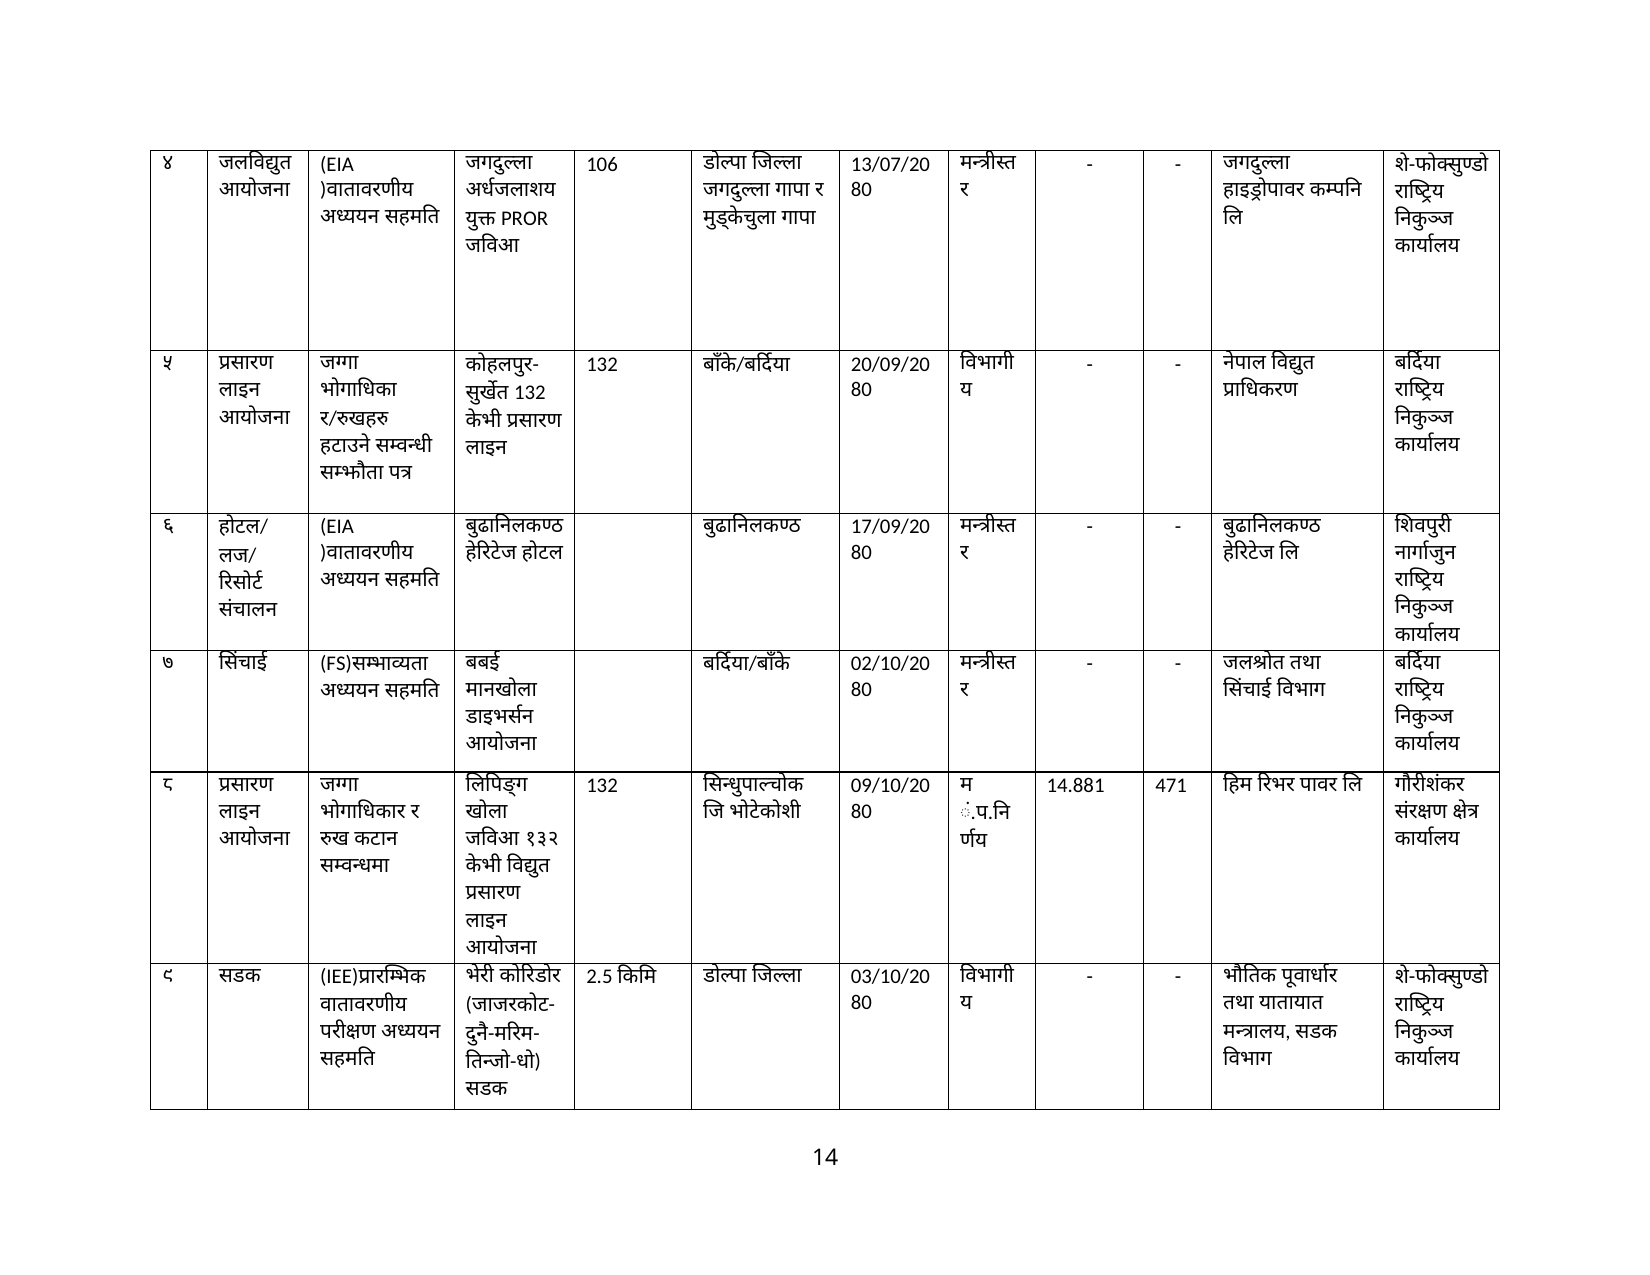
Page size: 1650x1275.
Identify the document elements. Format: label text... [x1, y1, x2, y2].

table_cell सिंचाई [208, 651, 308, 771]
table_cell - [1144, 964, 1211, 1108]
table_cell 17/09/2080 [840, 514, 948, 649]
table_cell बुढानिलकण्ठ हेरिटेज होटल [455, 514, 574, 649]
table_cell ६ [151, 514, 207, 649]
table_cell ४ [151, 151, 207, 350]
table_cell बाँके/बर्दिया [692, 351, 839, 512]
table_cell बुढानिलकण्ठ हेरिटेज लि [1212, 514, 1383, 649]
table_cell - [1144, 351, 1211, 512]
table_cell बर्दिया राष्ट्रिय निकुञ्ज कार्यालय [1384, 651, 1499, 771]
table_cell 13/07/2080 [840, 151, 948, 350]
table_cell मन्त्रीस्तर [949, 151, 1035, 350]
table_cell मन्त्रीस्तर [949, 514, 1035, 649]
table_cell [1212, 964, 1383, 1108]
table_cell (FS)सम्भाव्यता अध्ययन सहमति [309, 651, 454, 771]
table_cell डोल्पा जिल्ला जगदुल्ला गापा र मुड्केचुला गापा [692, 151, 839, 350]
table_cell 14.881 [1036, 773, 1143, 963]
table_cell 09/10/2080 [840, 773, 948, 963]
table_cell 03/10/2080 [840, 964, 948, 1108]
table_cell [575, 514, 691, 649]
table_cell विभागीय [949, 351, 1035, 512]
table_cell जगदुल्ला अर्धजलाशययुक्त PROR जविआ [455, 151, 574, 350]
table_cell (EIA)वातावरणीय अध्ययन सहमति [309, 151, 454, 350]
table_cell 132 [575, 351, 691, 512]
table_cell नेपाल विद्युत प्राधिकरण [1212, 351, 1383, 512]
table_cell ७ [151, 651, 207, 771]
table_cell ८ [151, 773, 207, 963]
table_cell [575, 651, 691, 771]
table_cell सडक [208, 964, 308, 1108]
table_cell शिवपुरी नार्गाजुन राष्ट्रिय निकुञ्ज कार्यालय [1384, 514, 1499, 649]
table_cell जग्गा भोगाधिकार/रुखहरु हटाउने सम्वन्धी सम्झौता पत्र [309, 351, 454, 512]
table_cell हिम रिभर पावर लि [1212, 773, 1383, 963]
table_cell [309, 964, 454, 1108]
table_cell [1384, 964, 1499, 1108]
table_cell (EIA)वातावरणीय अध्ययन सहमति [309, 514, 454, 649]
table_cell - [1036, 964, 1143, 1108]
table_cell बुढानिलकण्ठ [692, 514, 839, 649]
table_cell ५ [151, 351, 207, 512]
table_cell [455, 964, 574, 1108]
table_cell - [1144, 514, 1211, 649]
table_cell - [1036, 514, 1143, 649]
table_cell शे-फोक्सुण्डो राष्ट्रिय निकुञ्ज कार्यालय [1384, 151, 1499, 350]
table_cell होटल/लज/ रिसोर्ट संचालन [208, 514, 308, 649]
table_cell प्रसारण लाइन आयोजना [208, 773, 308, 963]
table_cell जलश्रोत तथा सिंचाई विभाग [1212, 651, 1383, 771]
table_cell - [1144, 151, 1211, 350]
table_cell 02/10/2080 [840, 651, 948, 771]
table_cell कोहलपुर-सुर्खेत 132 केभी प्रसारण लाइन [455, 351, 574, 512]
table_cell जलविद्युत आयोजना [208, 151, 308, 350]
table_cell 20/09/2080 [840, 351, 948, 512]
table_cell मन्त्रीस्तर [949, 651, 1035, 771]
table_cell मं.प.निर्णय [949, 773, 1035, 963]
table_cell 471 [1144, 773, 1211, 963]
table_cell बर्दिया राष्ट्रिय निकुञ्ज कार्यालय [1384, 351, 1499, 512]
table_cell ९ [151, 964, 207, 1108]
table_cell डोल्पा जिल्ला [692, 964, 839, 1108]
table_cell प्रसारण लाइन आयोजना [208, 351, 308, 512]
table_cell जग्गा भोगाधिकार र रुख कटान सम्वन्धमा [309, 773, 454, 963]
table_cell 2.5 किमि [575, 964, 691, 1108]
table_cell गौरीशंकर संरक्षण क्षेत्र कार्यालय [1384, 773, 1499, 963]
table_cell विभागीय [949, 964, 1035, 1108]
table_cell सिन्धुपाल्चोक जि भोटेकोशी [692, 773, 839, 963]
table_cell - [1144, 651, 1211, 771]
table_cell जगदुल्ला हाइड्रोपावर कम्पनि लि [1212, 151, 1383, 350]
table_cell लिपिङ्ग खोला जविआ १३२ केभी विद्युत प्रसारण लाइन आयोजना [455, 773, 574, 963]
table_cell बबई मानखोला डाइभर्सन आयोजना [455, 651, 574, 771]
table_cell 106 [575, 151, 691, 350]
table_cell - [1036, 151, 1143, 350]
table_cell बर्दिया/बाँके [692, 651, 839, 771]
table_cell 132 [575, 773, 691, 963]
table_cell - [1036, 651, 1143, 771]
table_cell - [1036, 351, 1143, 512]
